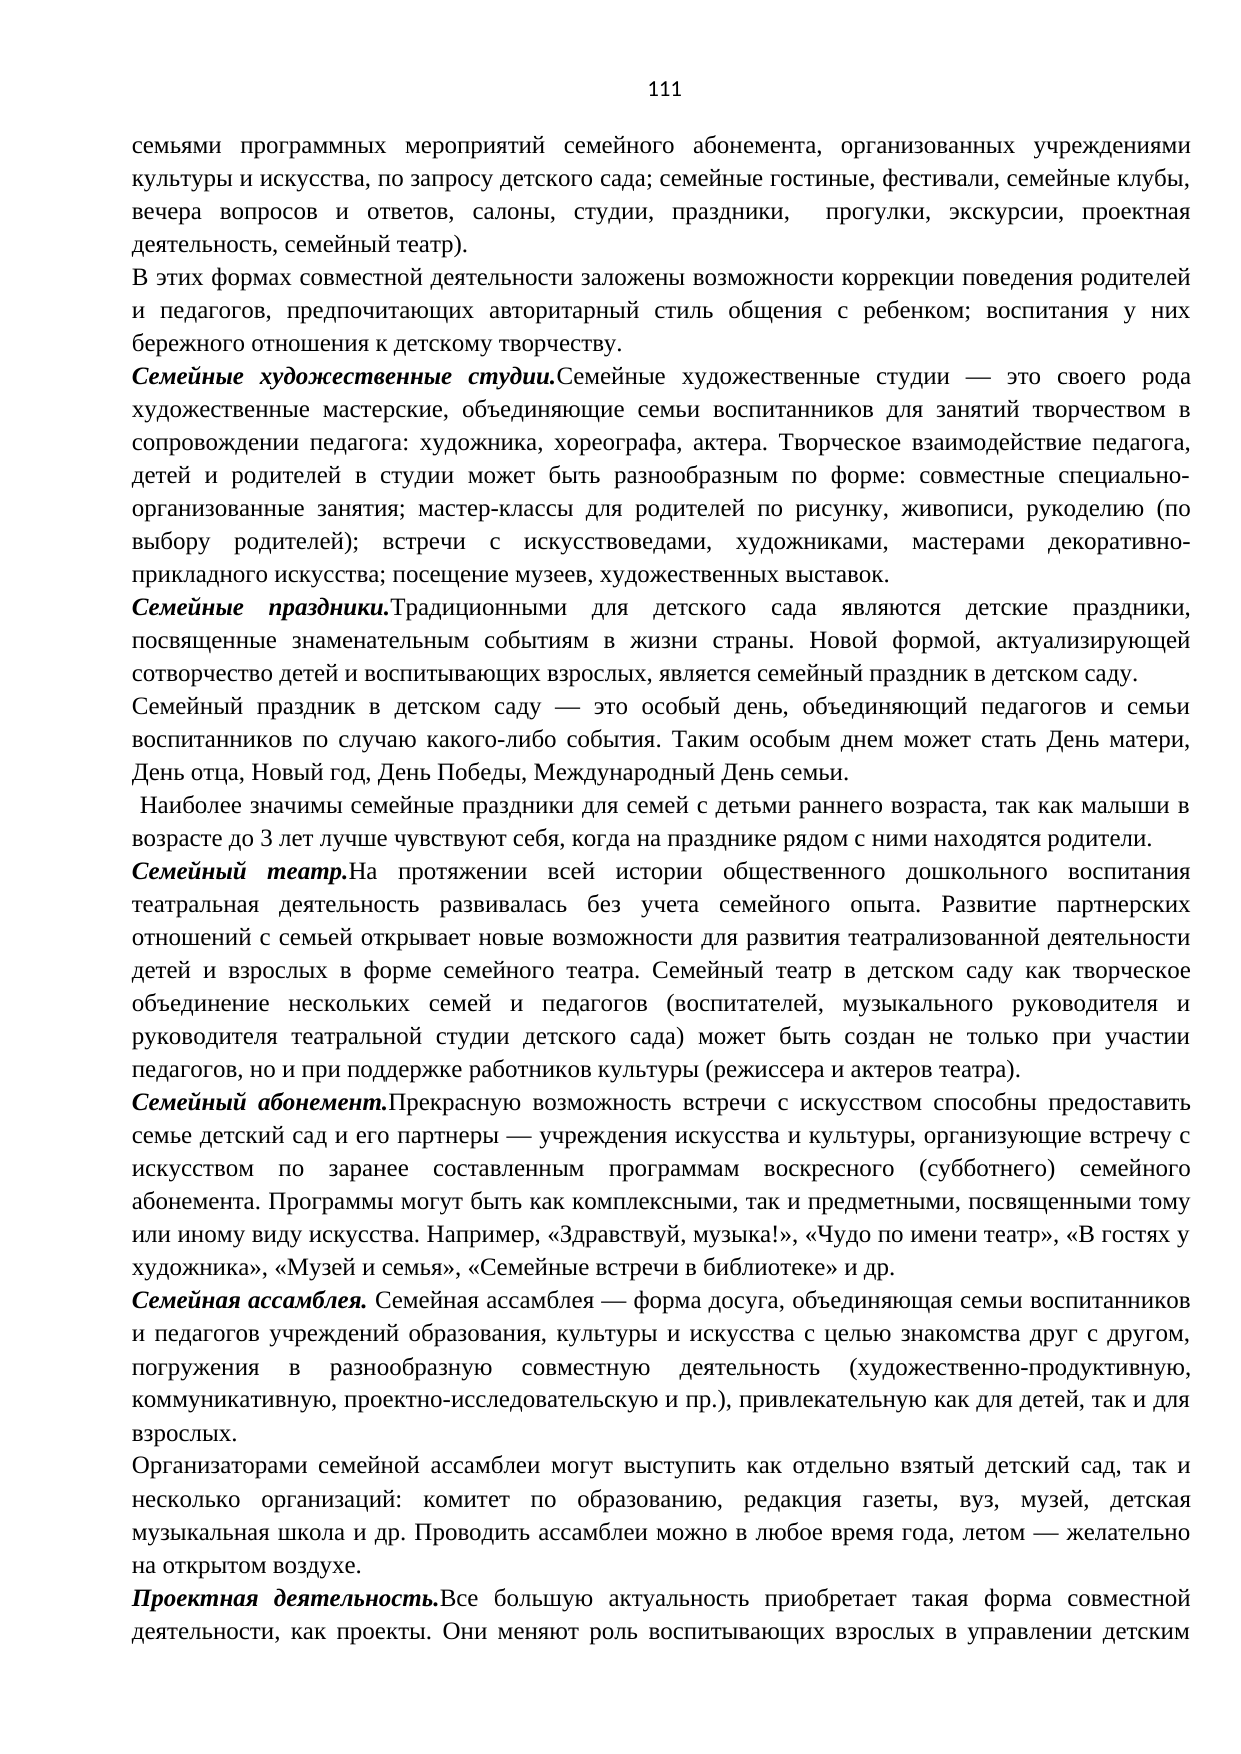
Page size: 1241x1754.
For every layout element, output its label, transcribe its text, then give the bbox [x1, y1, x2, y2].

text Семейные художественные студии.Семейные художественные студии — это своего рода художественные мастерские, объединяющие семьи воспитанников для занятий творчеством в сопровождении педагога: художника, хореографа, актера. Творческое взаимодействие педагога, детей и родителей в студии может быть разнообразным по форме: совместные специально-организованные занятия; мастер-классы для родителей по рисунку, живописи, рукоделию (по выбору родителей); встречи с искусствоведами, художниками, мастерами декоративно-прикладного искусства; посещение музеев, художественных выставок. [132, 361, 1192, 588]
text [132, 1583, 1192, 1644]
text Семейный праздник в детском саду — это особый день, объединяющий педагогов и семьи воспитанников по случаю какого-либо события. Таким особым днем может стать День матери, День отца, Новый год, День Победы, Международный День семьи. [132, 691, 1192, 786]
text В этих формах совместной деятельности заложены возможности коррекции поведения родителей и педагогов, предпочитающих авторитарный стиль общения с ребенком; воспитания у них бережного отношения к детскому творчеству. [132, 262, 1192, 357]
text Наиболее значимы семейные праздники для семей с детьми раннего возраста, так как малыши в возрасте до 3 лет лучше чувствуют себя, когда на празднике рядом с ними находятся родители. [132, 790, 1192, 852]
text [132, 130, 1192, 258]
text Семейные праздники.Традиционными для детского сада являются детские праздники, посвященные знаменательным событиям в жизни страны. Новой формой, актуализирующей сотворчество детей и воспитывающих взрослых, является семейный праздник в детском саду. [132, 592, 1192, 687]
text Семейная ассамблея. Семейная ассамблея — форма досуга, объединяющая семьи воспитанников и педагогов учреждений образования, культуры и искусства с целью знакомства друг с другом, погружения в разнообразную совместную деятельность (художественно-продуктивную, коммуникативную, проектно-исследовательскую и пр.), привлекательную как для детей, так и для взрослых. [132, 1286, 1192, 1446]
text Семейный абонемент.Прекрасную возможность встречи с искусством способны предоставить семье детский сад и его партнеры — учреждения искусства и культуры, организующие встречу с искусством по заранее составленным программам воскресного (субботнего) семейного абонемента. Программы могут быть как комплексными, так и предметными, посвященными тому или иному виду искусства. Например, «Здравствуй, музыка!», «Чудо по имени театр», «В гостях у художника», «Музей и семья», «Семейные встречи в библиотеке» и др. [132, 1087, 1192, 1281]
text Семейный театр.На протяжении всей истории общественного дошкольного воспитания театральная деятельность развивалась без учета семейного опыта. Развитие партнерских отношений с семьей открывает новые возможности для развития театрализованной деятельности детей и взрослых в форме семейного театра. Семейный театр в детском саду как творческое объединение нескольких семей и педагогов (воспитателей, музыкального руководителя и руководителя театральной студии детского сада) может быть создан не только при участии педагогов, но и при поддержке работников культуры (режиссера и актеров театра). [132, 856, 1192, 1083]
text Организаторами семейной ассамблеи могут выступить как отдельно взятый детский сад, так и несколько организаций: комитет по образованию, редакция газеты, вуз, музей, детская музыкальная школа и др. Проводить ассамблеи можно в любое время года, летом — желательно на открытом воздухе. [132, 1451, 1192, 1578]
